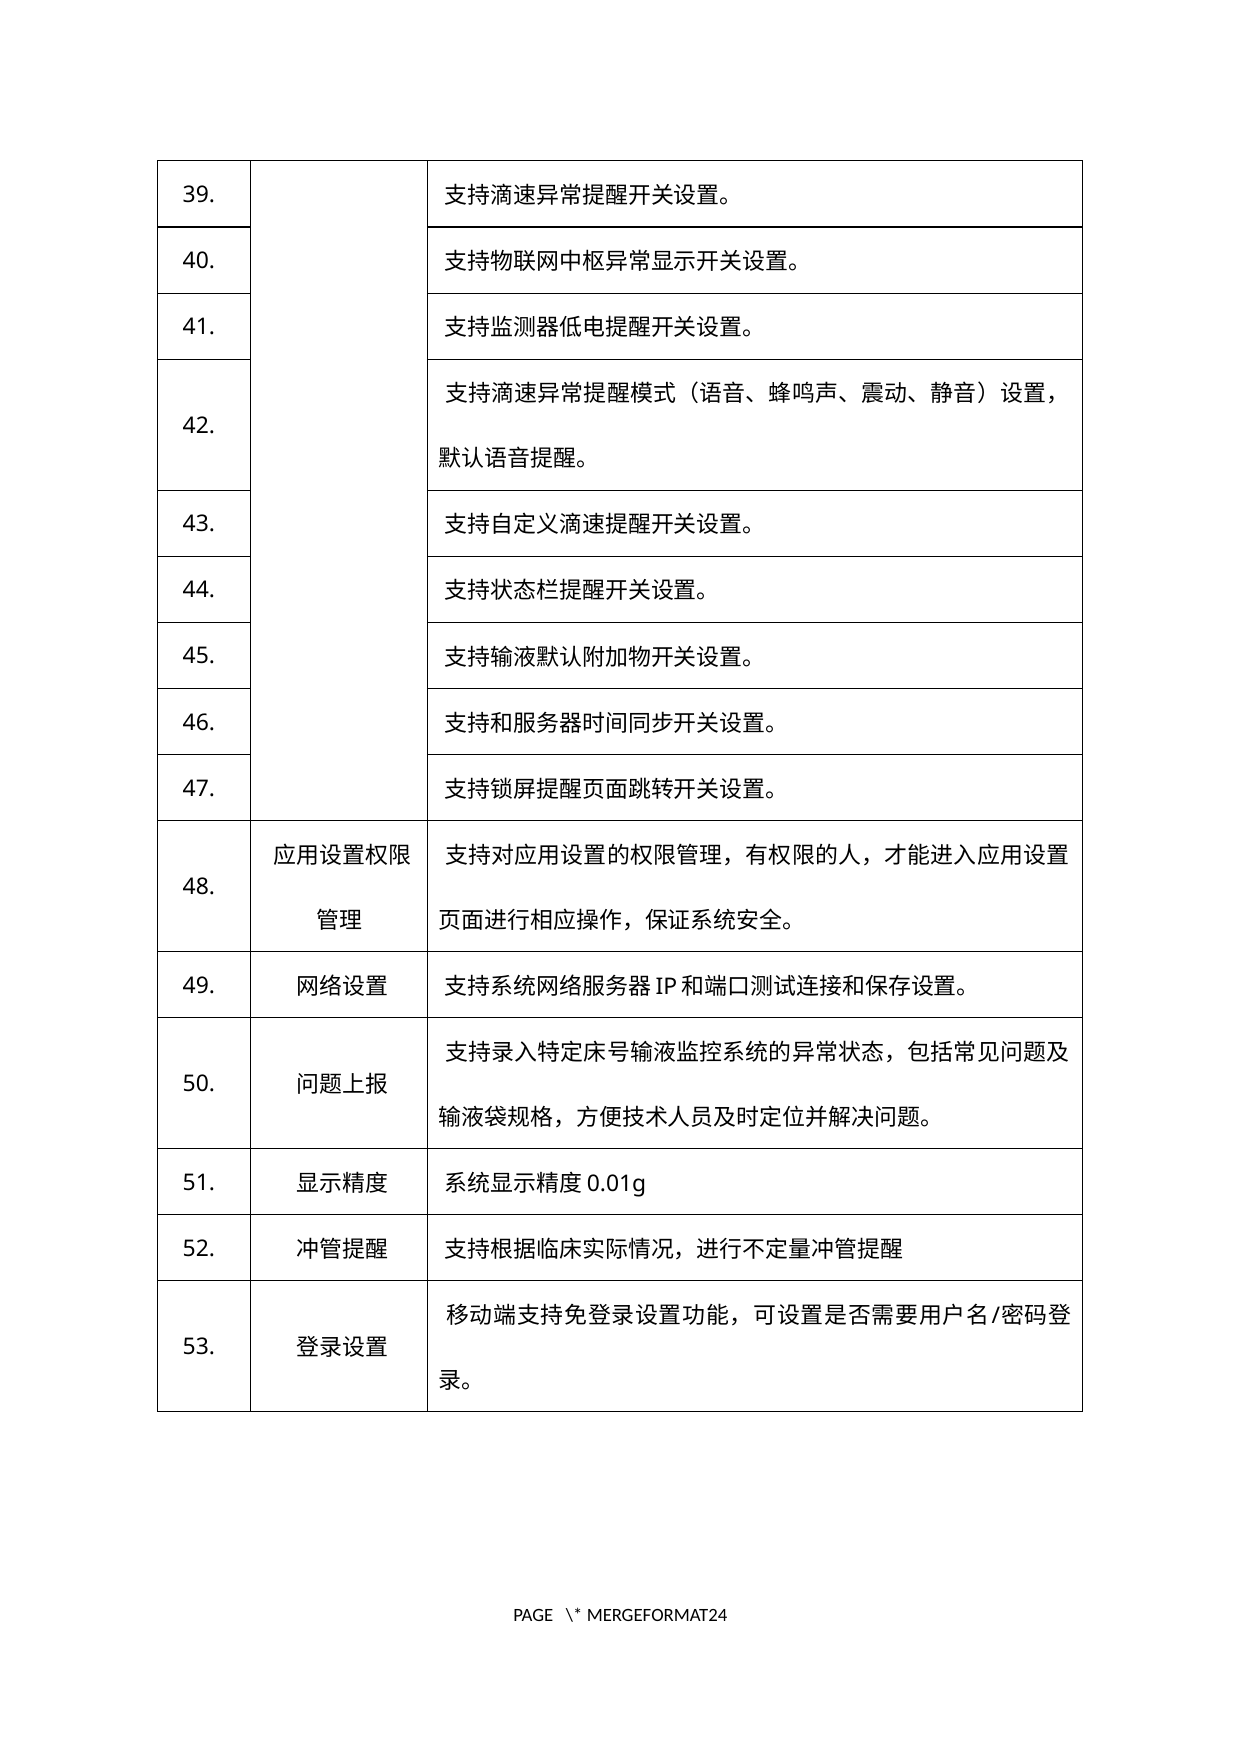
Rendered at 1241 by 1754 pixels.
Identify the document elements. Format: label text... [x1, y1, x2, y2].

table_cell 支持物联网中枢异常显示开关设置。 [428, 228, 1082, 292]
table_cell 系统显示精度0.01g [428, 1149, 1082, 1214]
table_cell 支持系统网络服务器IP和端口测试连接和保存设置。 [428, 952, 1082, 1017]
table_cell 支持监测器低电提醒开关设置。 [428, 294, 1082, 358]
table_cell [158, 161, 250, 226]
table_cell 问题上报 [251, 1018, 427, 1148]
table_cell 应用设置权限管理 [251, 821, 427, 951]
table_cell [158, 689, 250, 754]
table_cell [158, 1215, 250, 1280]
table_cell [158, 952, 250, 1017]
table_cell 支持和服务器时间同步开关设置。 [428, 689, 1082, 754]
table_cell 显示精度 [251, 1149, 427, 1214]
table_cell [158, 360, 250, 489]
table_cell 登录设置 [251, 1281, 427, 1411]
table_cell [158, 294, 250, 358]
table_cell 支持状态栏提醒开关设置。 [428, 557, 1082, 622]
table_cell 冲管提醒 [251, 1215, 427, 1280]
table_cell [158, 557, 250, 622]
table_cell 支持根据临床实际情况，进行不定量冲管提醒 [428, 1215, 1082, 1280]
table_cell [158, 821, 250, 951]
table_cell 网络设置 [251, 952, 427, 1017]
table_cell [158, 1281, 250, 1411]
table_cell 支持录入特定床号输液监控系统的异常状态，包括常见问题及输液袋规格，方便技术人员及时定位并解决问题。 [428, 1018, 1082, 1148]
table_cell [158, 623, 250, 688]
table_cell [158, 228, 250, 292]
table_cell [158, 1149, 250, 1214]
table_cell 支持对应用设置的权限管理，有权限的人，才能进入应用设置页面进行相应操作，保证系统安全。 [428, 821, 1082, 951]
table_cell 支持自定义滴速提醒开关设置。 [428, 491, 1082, 556]
table_cell 支持锁屏提醒页面跳转开关设置。 [428, 755, 1082, 820]
table_cell 支持输液默认附加物开关设置。 [428, 623, 1082, 688]
table_cell 移动端支持免登录设置功能，可设置是否需要用户名/密码登录。 [428, 1281, 1082, 1411]
table_cell [158, 491, 250, 556]
table_cell [158, 755, 250, 820]
table_cell 支持滴速异常提醒开关设置。 [428, 161, 1082, 226]
table_cell [158, 1018, 250, 1148]
table_cell 支持滴速异常提醒模式（语音、蜂鸣声、震动、静音）设置，默认语音提醒。 [428, 360, 1082, 489]
